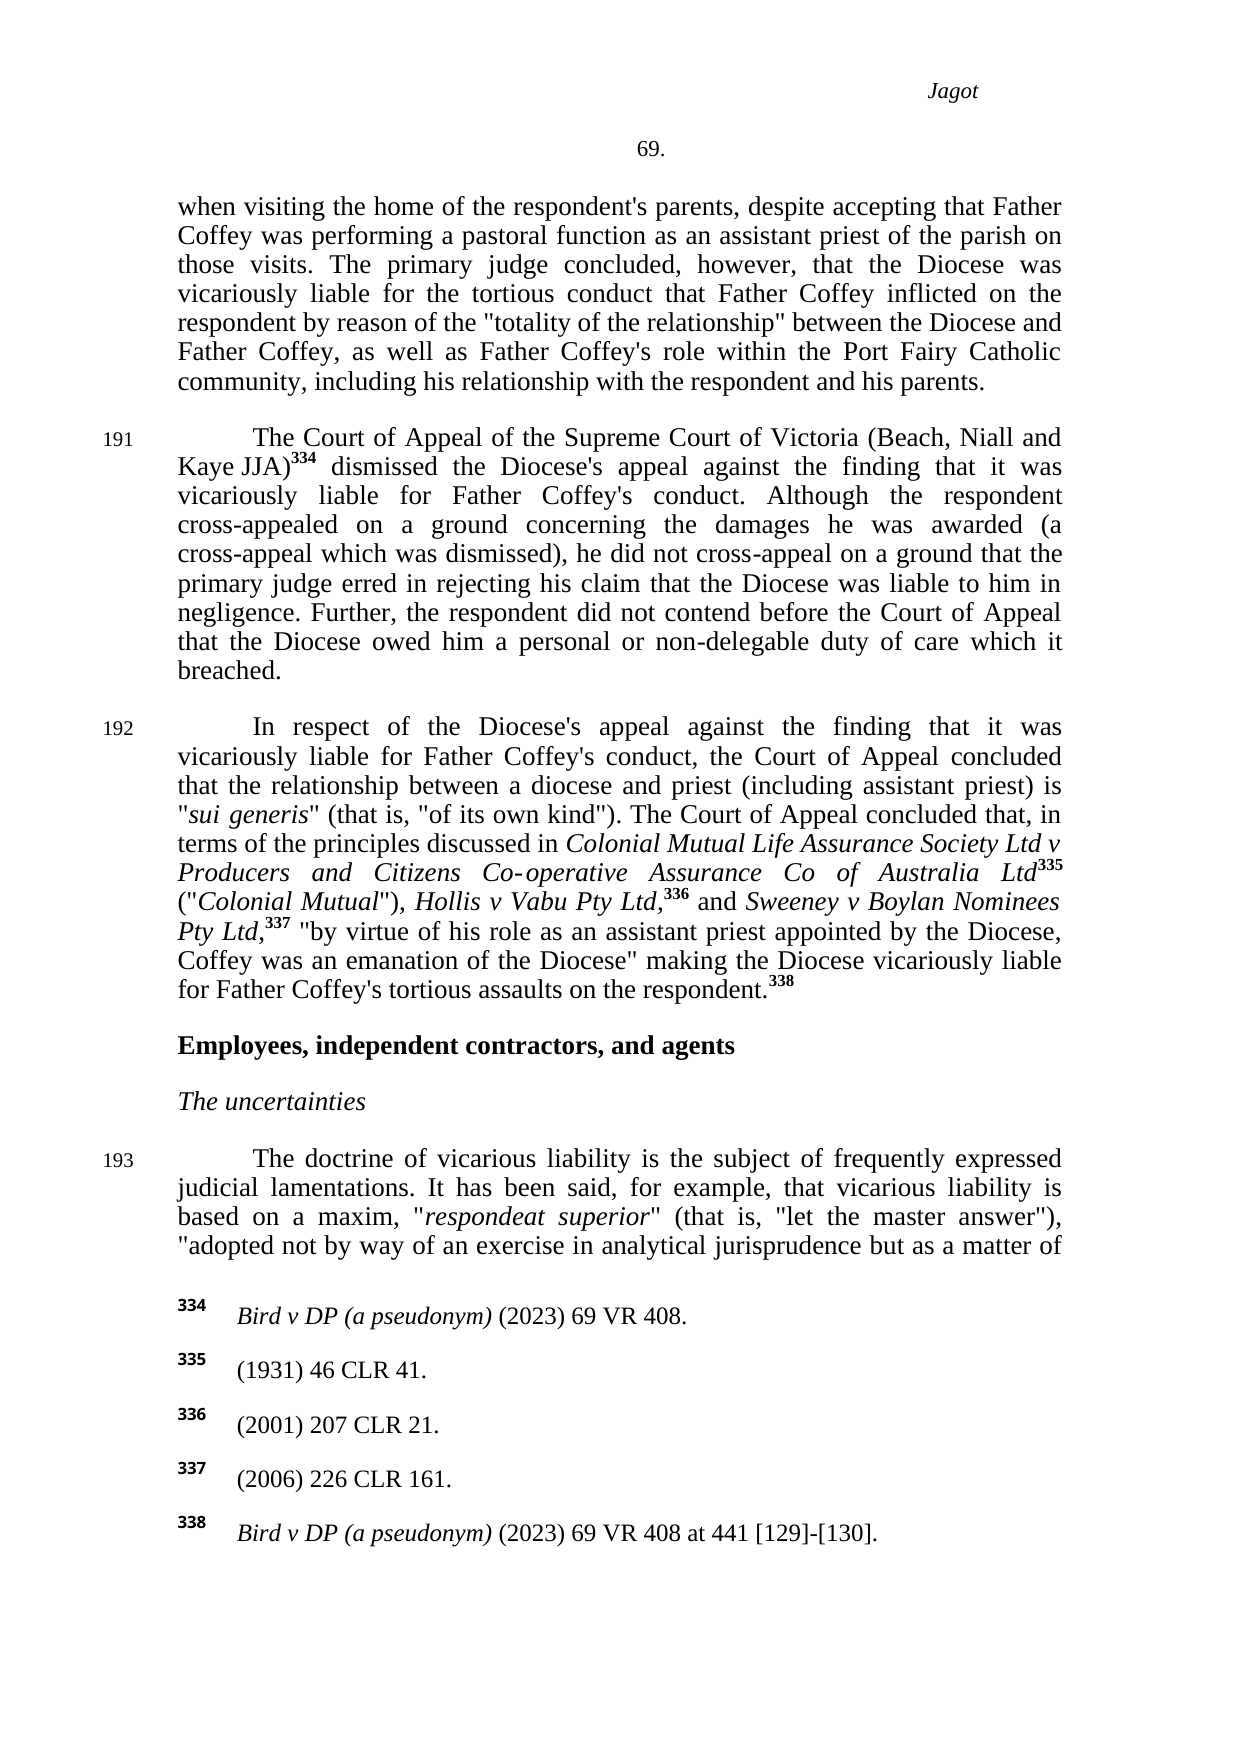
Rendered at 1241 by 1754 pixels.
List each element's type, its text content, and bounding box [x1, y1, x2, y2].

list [102, 192, 1063, 396]
list The Court of Appeal of the Supreme Court of Victoria (Beach, Niall and Kaye JJA) dismissed the Diocese's appeal against the finding that it was vicariously liable for Father Coffey's conduct. Although the respondent cross-appealed on a ground concerning the damages he was awarded (a cross-appeal which was dismissed), he did not cross-appeal on a ground that the primary judge erred in rejecting his claim that the Diocese was liable to him in negligence. Further, the respondent did not contend before the Court of Appeal that the Diocese owed him a personal or non-delegable duty of care which it breached. [102, 423, 1063, 685]
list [102, 1144, 1063, 1260]
list In respect of the Diocese's appeal against the finding that it was vicariously liable for Father Coffey's conduct, the Court of Appeal concluded that the relationship between a diocese and priest (including assistant priest) is "sui generis" (that is, "of its own kind"). The Court of Appeal concluded that, in terms of the principles discussed in Colonial Mutual Life Assurance Society Ltd v Producers and Citizens Co-operative Assurance Co of Australia Ltd ("Colonial Mutual"), Hollis v Vabu Pty Ltd, and Sweeney v Boylan Nominees Pty Ltd, "by virtue of his role as an assistant priest appointed by the Diocese, Coffey was an emanation of the Diocese" making the Diocese vicariously liable for Father Coffey's tortious assaults on the respondent. [102, 712, 1063, 1004]
subtitle The uncertainties [177, 1087, 1063, 1117]
subtitle Employees, independent contractors, and agents [177, 1031, 1063, 1060]
